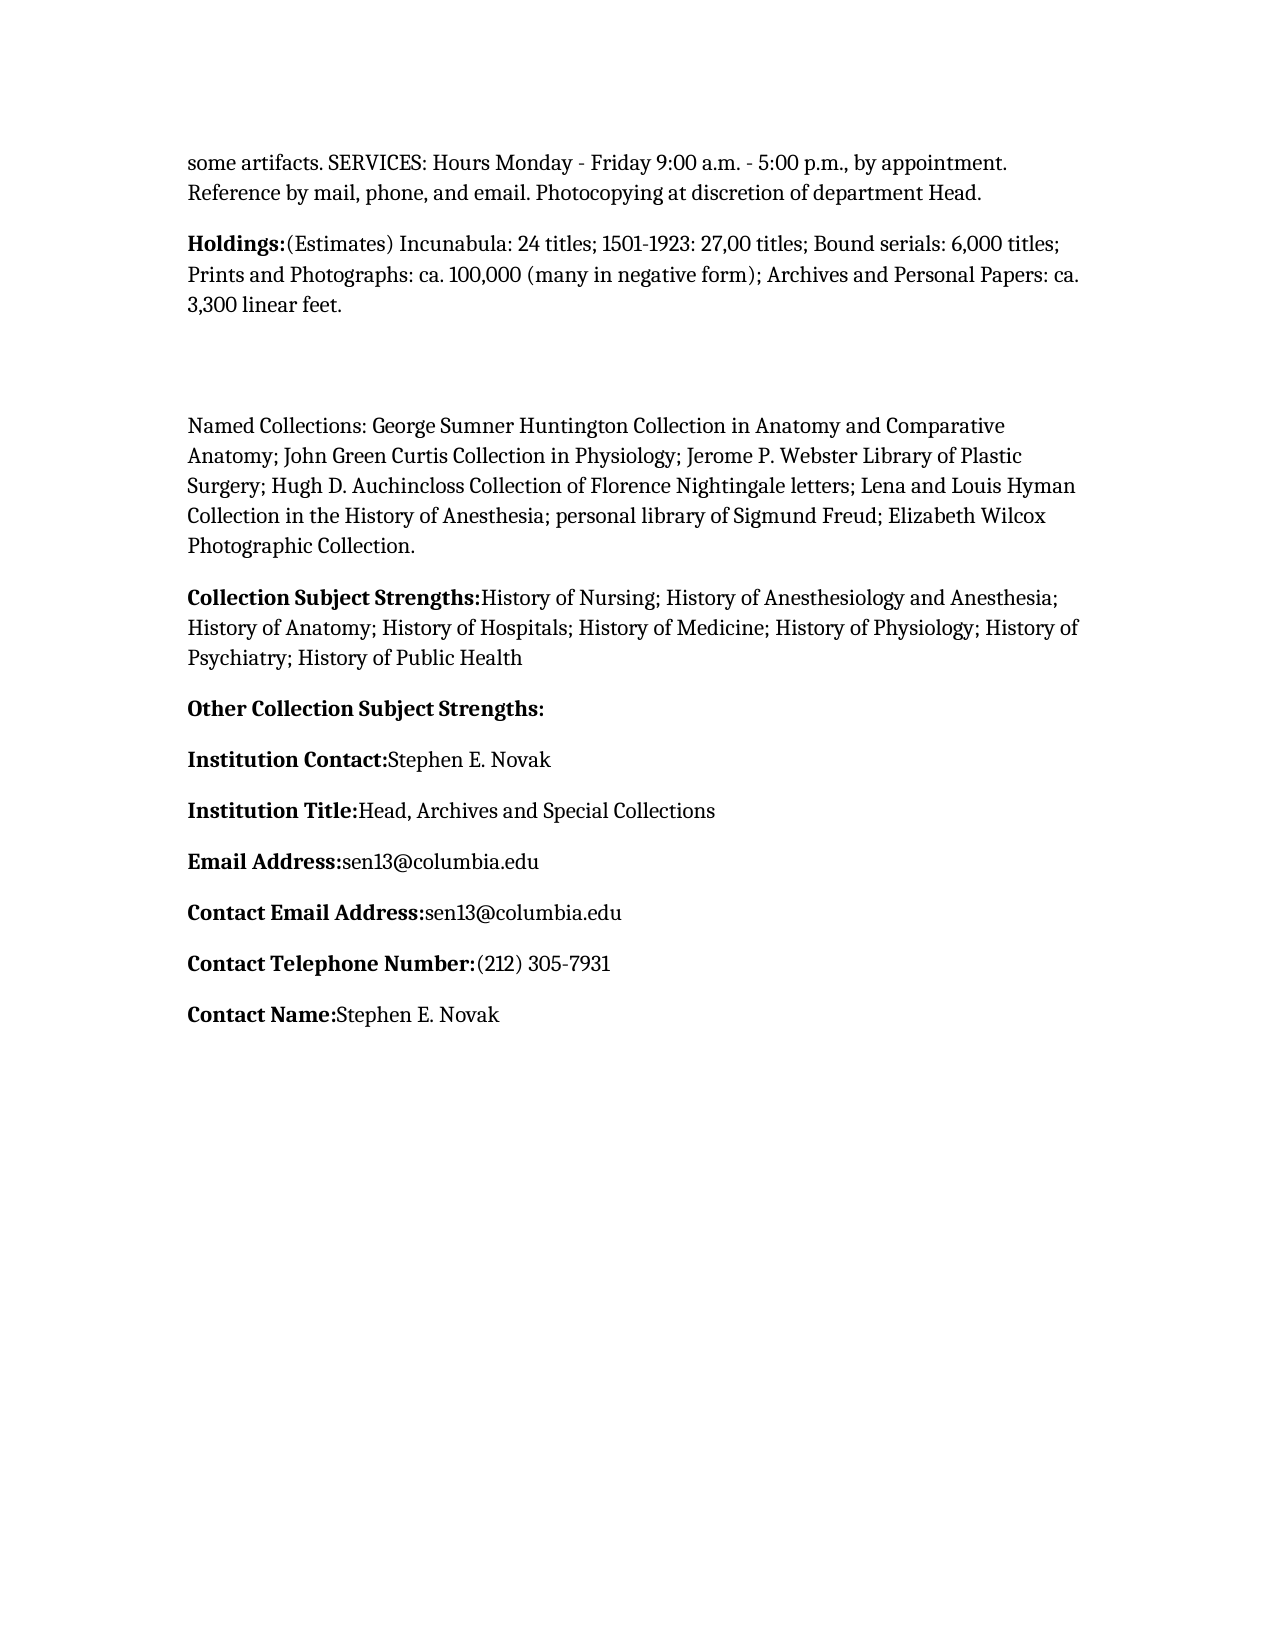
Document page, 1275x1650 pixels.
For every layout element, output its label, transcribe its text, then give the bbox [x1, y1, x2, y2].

text Contact Telephone Number:(212) 305-7931 [187, 951, 1087, 977]
text Contact Name:Stephen E. Novak [187, 1002, 1087, 1028]
text Email Address:sen13@columbia.edu [187, 849, 1087, 875]
text Collection Subject Strengths:History of Nursing; History of Anesthesiology and Anesthesia; History of Anatomy; History of Hospitals; History of Medicine; History of Physiology; History of Psychiatry; History of Public Health [187, 584, 1087, 671]
text Other Collection Subject Strengths: [187, 696, 1087, 722]
text Contact Email Address:sen13@columbia.edu [187, 900, 1087, 926]
text Holdings:(Estimates) Incunabula: 24 titles; 1501-1923: 27,00 titles; Bound serials: 6,000 titles; Prints and Photographs: ca. 100,000 (many in negative form); Archives and Personal Papers: ca. 3,300 linear feet. Named Collections: George Sumner Huntington Collection in Anatomy and Comparative Anatomy; John Green Curtis Collection in Physiology; Jerome P. Webster Library of Plastic Surgery; Hugh D. Auchincloss Collection of Florence Nightingale letters; Lena and Louis Hyman Collection in the History of Anesthesia; personal library of Sigmund Freud; Elizabeth Wilcox Photographic Collection. [187, 231, 1087, 560]
text Institution Title:Head, Archives and Special Collections [187, 798, 1087, 824]
text Institution Contact:Stephen E. Novak [187, 747, 1087, 773]
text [187, 150, 1087, 207]
